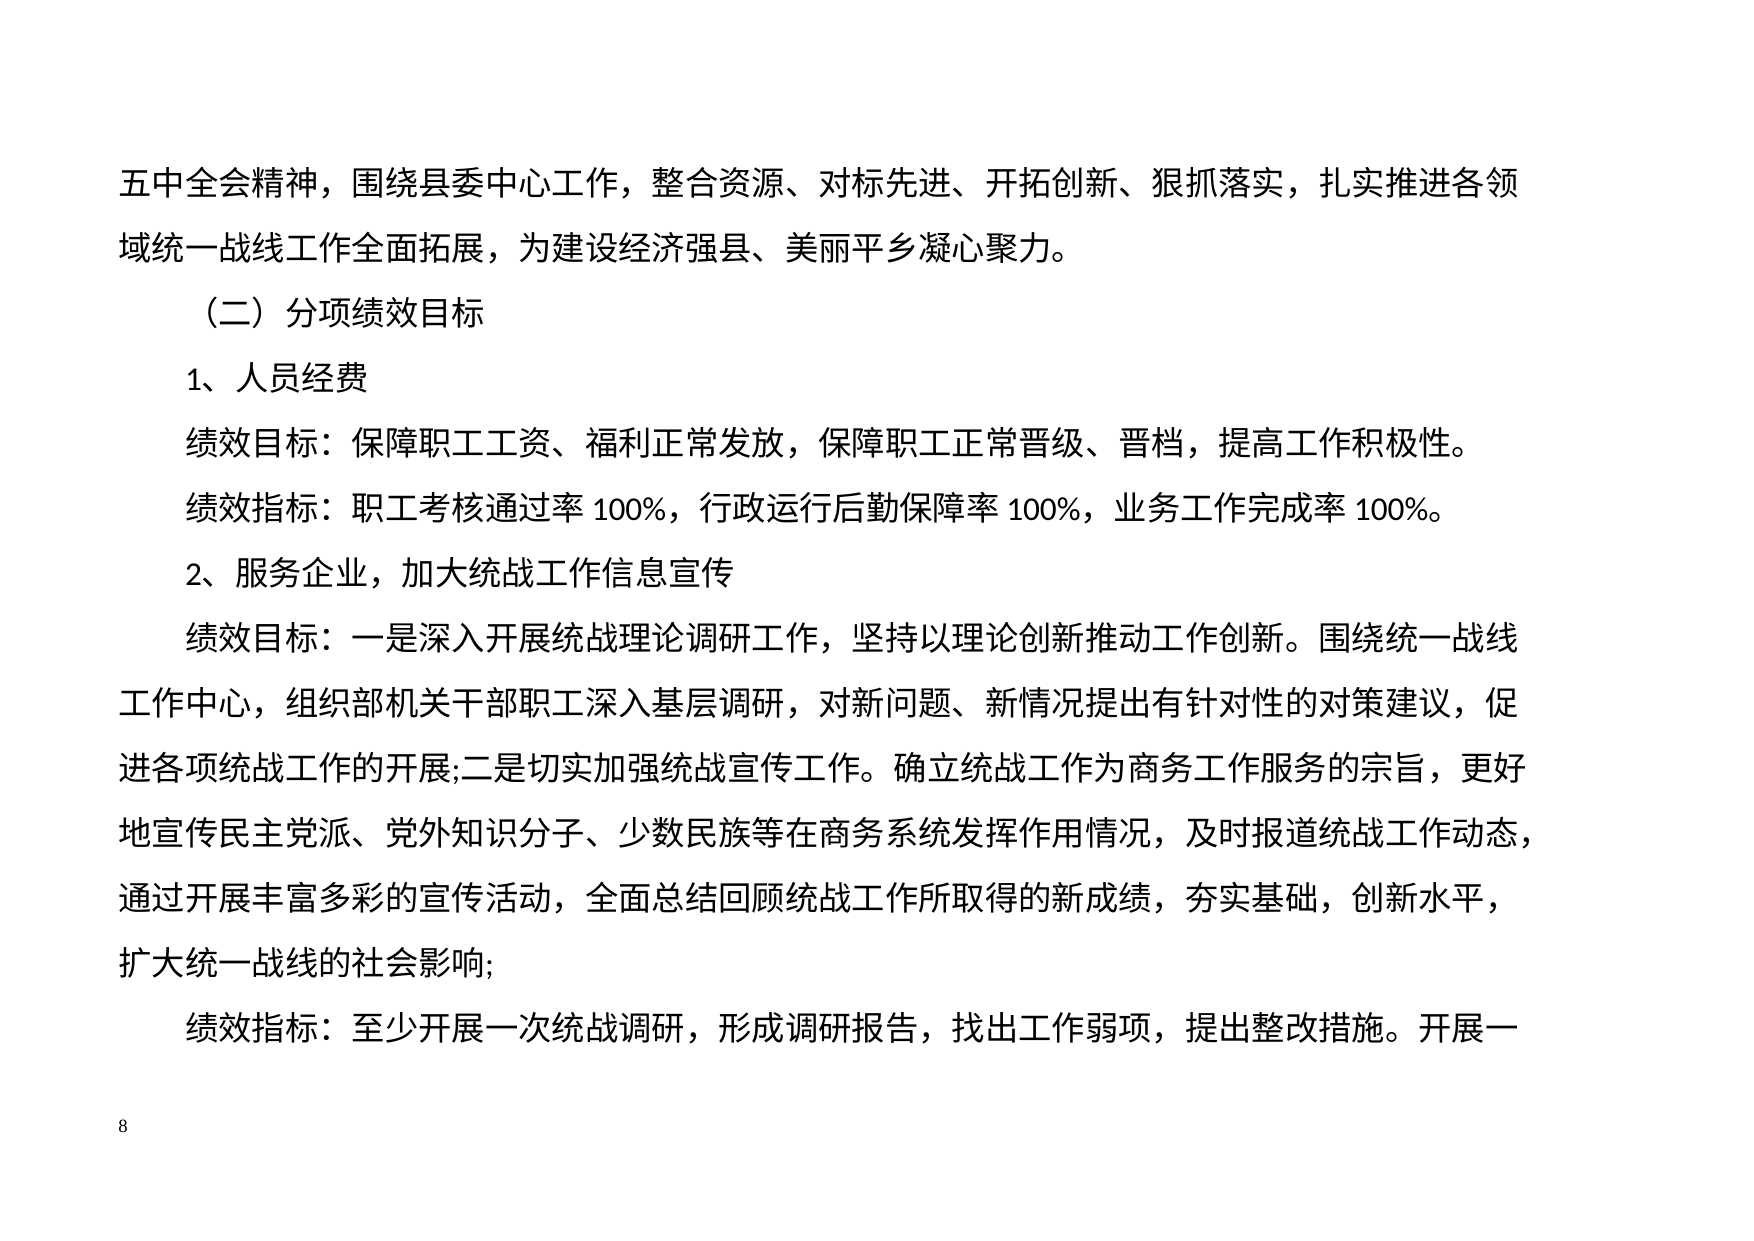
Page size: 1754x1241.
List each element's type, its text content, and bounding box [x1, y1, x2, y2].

text 2、服务企业，加大统战工作信息宣传 [118, 539, 1547, 604]
text 绩效目标：保障职工工资、福利正常发放，保障职工正常晋级、晋档，提高工作积极性。 [118, 409, 1547, 474]
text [118, 149, 1547, 279]
text 绩效目标：一是深入开展统战理论调研工作，坚持以理论创新推动工作创新。围绕统一战线工作中心，组织部机关干部职工深入基层调研，对新问题、新情况提出有针对性的对策建议，促进各项统战工作的开展;二是切实加强统战宣传工作。确立统战工作为商务工作服务的宗旨，更好地宣传民主党派、党外知识分子、少数民族等在商务系统发挥作用情况，及时报道统战工作动态，通过开展丰富多彩的宣传活动，全面总结回顾统战工作所取得的新成绩，夯实基础，创新水平，扩大统一战线的社会影响; [118, 604, 1547, 994]
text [118, 994, 1547, 1059]
text （二）分项绩效目标 [118, 279, 1547, 344]
text 绩效指标：职工考核通过率100%，行政运行后勤保障率100%，业务工作完成率100%。 [118, 474, 1547, 539]
text 1、人员经费 [118, 344, 1547, 409]
